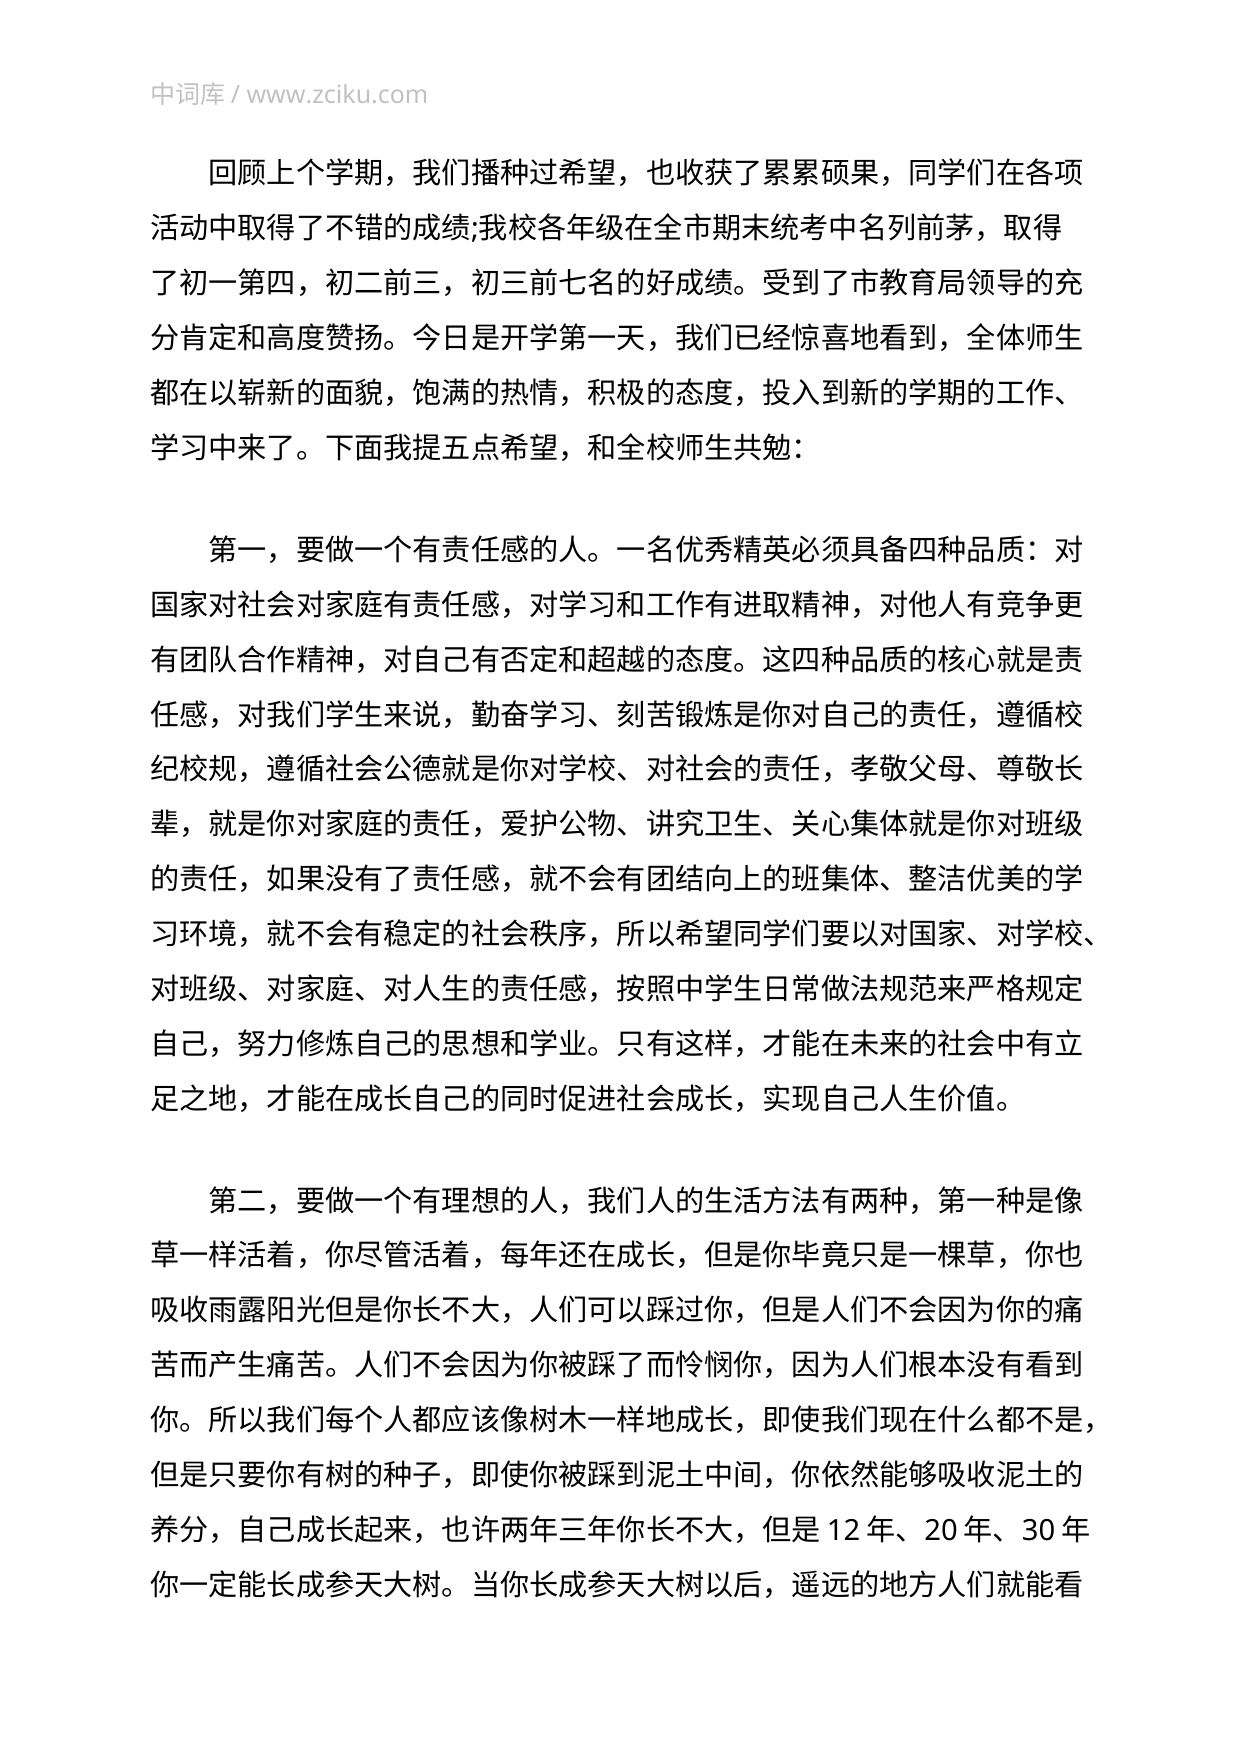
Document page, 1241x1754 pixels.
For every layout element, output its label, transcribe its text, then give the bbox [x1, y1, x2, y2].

text 第一，要做一个有责任感的人。一名优秀精英必须具备四种品质：对国家对社会对家庭有责任感，对学习和工作有进取精神，对他人有竞争更有团队合作精神，对自己有否定和超越的态度。这四种品质的核心就是责任感，对我们学生来说，勤奋学习、刻苦锻炼是你对自己的责任，遵循校纪校规，遵循社会公德就是你对学校、对社会的责任，孝敬父母、尊敬长辈，就是你对家庭的责任，爱护公物、讲究卫生、关心集体就是你对班级的责任，如果没有了责任感，就不会有团结向上的班集体、整洁优美的学习环境，就不会有稳定的社会秩序，所以希望同学们要以对国家、对学校、对班级、对家庭、对人生的责任感，按照中学生日常做法规范来严格规定自己，努力修炼自己的思想和学业。只有这样，才能在未来的社会中有立足之地，才能在成长自己的同时促进社会成长，实现自己人生价值。 [150, 526, 1090, 1118]
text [150, 1177, 1090, 1604]
text 回顾上个学期，我们播种过希望，也收获了累累硕果，同学们在各项活动中取得了不错的成绩;我校各年级在全市期末统考中名列前茅，取得了初一第四，初二前三，初三前七名的好成绩。受到了市教育局领导的充分肯定和高度赞扬。今日是开学第一天，我们已经惊喜地看到，全体师生都在以崭新的面貌，饱满的热情，积极的态度，投入到新的学期的工作、学习中来了。下面我提五点希望，和全校师生共勉： [150, 150, 1090, 467]
